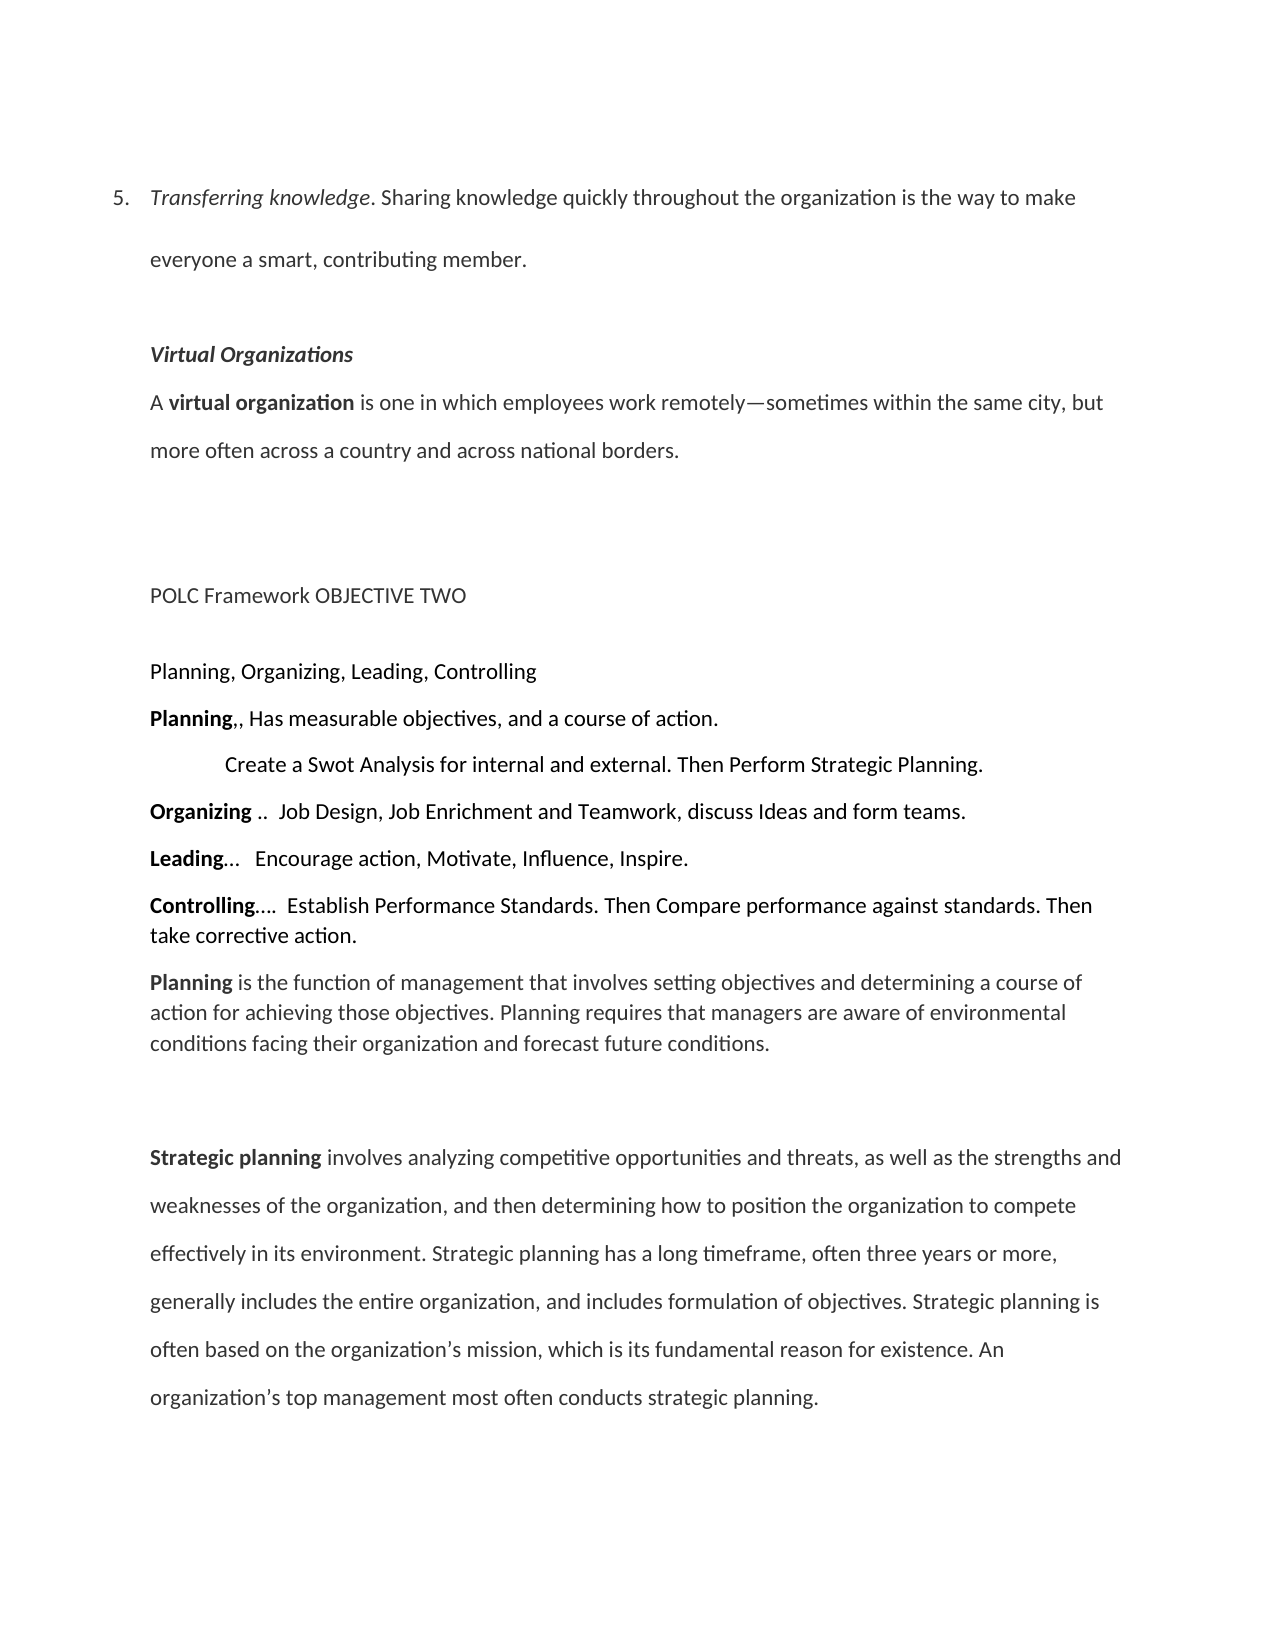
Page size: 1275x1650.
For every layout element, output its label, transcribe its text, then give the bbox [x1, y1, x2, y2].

text Planning is the function of management that involves setting objectives and determining a course of action for achieving those objectives. Planning requires that managers are aware of environmental conditions facing their organization and forecast future conditions. [150, 968, 1125, 1057]
text Planning,, Has measurable objectives, and a course of action. [150, 704, 1125, 732]
text POLC Framework OBJECTIVE TWO [150, 561, 1125, 609]
text Strategic planning involves analyzing competitive opportunities and threats, as well as the strengths and weaknesses of the organization, and then determining how to position the organization to compete effectively in its environment. Strategic planning has a long timeframe, often three years or more, generally includes the entire organization, and includes formulation of objectives. Strategic planning is often based on the organization’s mission, which is its fundamental reason for existence. An organization’s top management most often conducts strategic planning. [150, 1122, 1125, 1411]
list Transferring knowledge. Sharing knowledge quickly throughout the organization is the way to make everyone a smart, contributing member. [112, 150, 1125, 273]
text Virtual Organizations [150, 320, 1125, 368]
text Leading… Encourage action, Motivate, Influence, Inspire. [150, 844, 1125, 872]
text Organizing .. Job Design, Job Enrichment and Teamwork, discuss Ideas and form teams. [150, 797, 1125, 826]
text A virtual organization is one in which employees work remotely—sometimes within the same city, but more often across a country and across national borders. [150, 368, 1125, 464]
text Controlling…. Establish Performance Standards. Then Compare performance against standards. Then take corrective action. [150, 891, 1125, 949]
text Planning, Organizing, Leading, Controlling [150, 657, 1125, 685]
text Create a Swot Analysis for internal and external. Then Perform Strategic Planning. [150, 751, 1125, 779]
